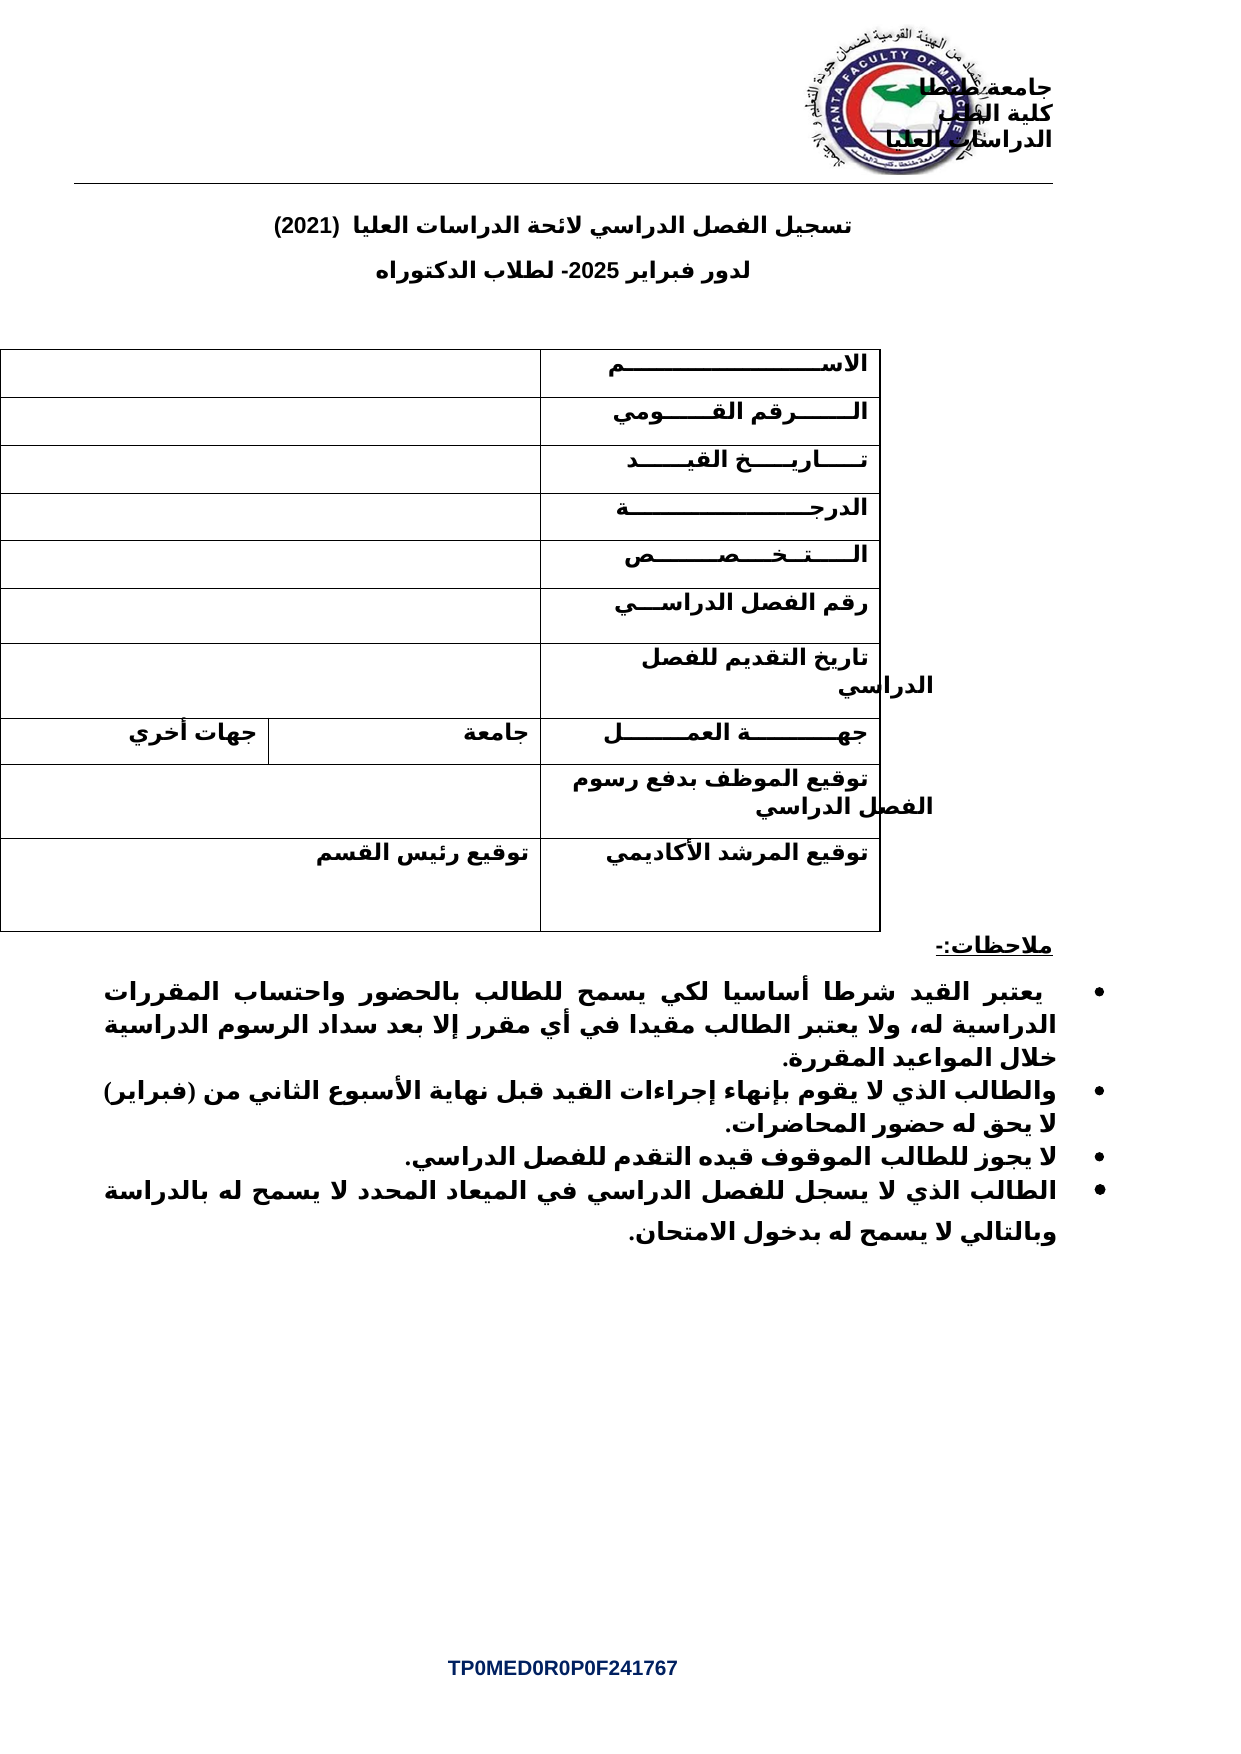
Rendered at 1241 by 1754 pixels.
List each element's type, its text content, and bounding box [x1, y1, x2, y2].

table_cell توقيع رئيس القسم [1, 839, 540, 931]
text ملاحظات:- [74, 932, 1118, 958]
picture [802, 24, 1000, 175]
table_cell [1, 446, 540, 492]
table_cell الدرجـــــــــــــــــــــــة [541, 494, 879, 540]
table_cell توقيع الموظف بدفع رسوم الفصل الدراسي [541, 765, 879, 838]
table_header [1, 350, 540, 397]
text تسجيل الفصل الدراسي لائحة الدراسات العليا (2021) [74, 212, 1118, 238]
table_cell تاريخ التقديم للفصل الدراسي [541, 644, 879, 717]
table_cell [1, 589, 540, 643]
table_cell الـــــــرقم القــــــومي [541, 398, 879, 445]
table_cell [1, 541, 540, 588]
table_cell توقيع المرشد الأكاديمي [541, 839, 879, 931]
table_cell الـــــتــخــــصــــــــص [541, 541, 879, 588]
table_cell جهات أخري [1, 719, 268, 763]
list لا يجوز للطالب الموقوف قيده التقدم للفصل الدراسي. [103, 1142, 1095, 1171]
list الطالب الذي لا يسجل للفصل الدراسي في الميعاد المحدد لا يسمح له بالدراسة وبالتالي لا يسمح له بدخول الامتحان. [103, 1176, 1095, 1247]
list والطالب الذي لا يقوم بإنهاء إجراءات القيد قبل نهاية الأسبوع الثاني من (فبراير) لا يحق له حضور المحاضرات. [103, 1076, 1095, 1138]
table_cell جهـــــــــــة العمــــــــل [541, 719, 879, 763]
table_cell [1, 494, 540, 540]
table_cell جامعة [269, 719, 540, 763]
table_header الاســـــــــــــــــــــــــم [541, 350, 879, 397]
table_cell رقم الفصل الدراســـي [541, 589, 879, 643]
table_cell [1, 644, 540, 717]
list يعتبر القيد شرطا أساسيا لكي يسمح للطالب بالحضور واحتساب المقررات الدراسية له، ولا يعتبر الطالب مقيدا في أي مقرر إلا بعد سداد الرسوم الدراسية خلال المواعيد المقررة. [103, 977, 1095, 1072]
table_cell [1, 765, 540, 838]
text لدور فبراير 2025- لطلاب الدكتوراه [74, 257, 1118, 283]
table_cell تـــــاريـــــخ القيــــــد [541, 446, 879, 492]
table_cell [1, 398, 540, 445]
